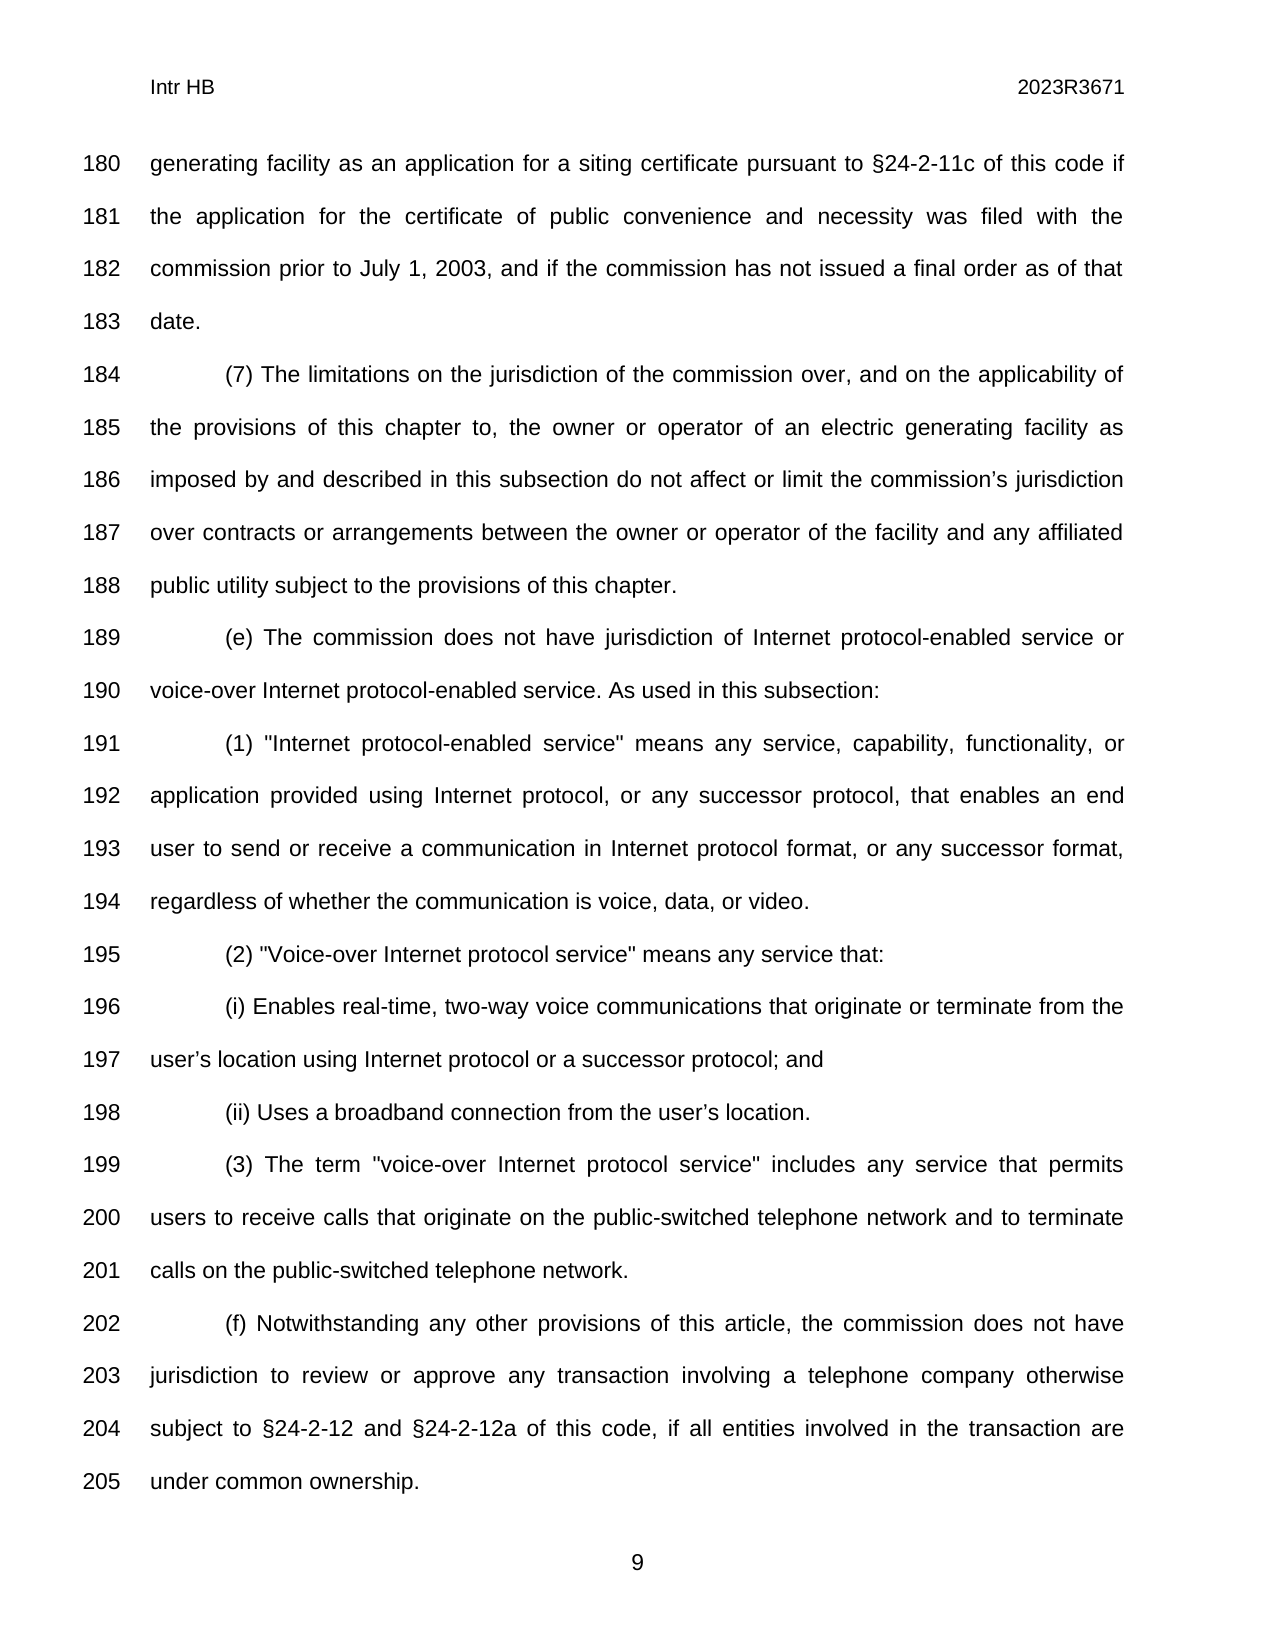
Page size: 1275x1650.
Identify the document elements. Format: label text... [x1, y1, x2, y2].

text (ii) Uses a broadband connection from the user’s location. [150, 1099, 1125, 1125]
text (1) "Internet protocol-enabled service" means any service, capability, functionality, or application provided using Internet protocol, or any successor protocol, that enables an end user to send or receive a communication in Internet protocol format, or any successor format, regardless of whether the communication is voice, data, or video. [150, 730, 1125, 914]
text (i) Enables real-time, two-way voice communications that originate or terminate from the user’s location using Internet protocol or a successor protocol; and [150, 993, 1125, 1072]
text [150, 150, 1125, 334]
text (7) The limitations on the jurisdiction of the commission over, and on the applicability of the provisions of this chapter to, the owner or operator of an electric generating facility as imposed by and described in this subsection do not affect or limit the commission’s jurisdiction over contracts or arrangements between the owner or operator of the facility and any affiliated public utility subject to the provisions of this chapter. [150, 361, 1125, 598]
text (3) The term "voice-over Internet protocol service" includes any service that permits users to receive calls that originate on the public-switched telephone network and to terminate calls on the public-switched telephone network. [150, 1151, 1125, 1283]
text (f) Notwithstanding any other provisions of this article, the commission does not have jurisdiction to review or approve any transaction involving a telephone company otherwise subject to §24-2-12 and §24-2-12a of this code, if all entities involved in the transaction are under common ownership. [150, 1309, 1125, 1494]
text (2) "Voice-over Internet protocol service" means any service that: [150, 941, 1125, 967]
text (e) The commission does not have jurisdiction of Internet protocol-enabled service or voice-over Internet protocol-enabled service. As used in this subsection: [150, 624, 1125, 703]
